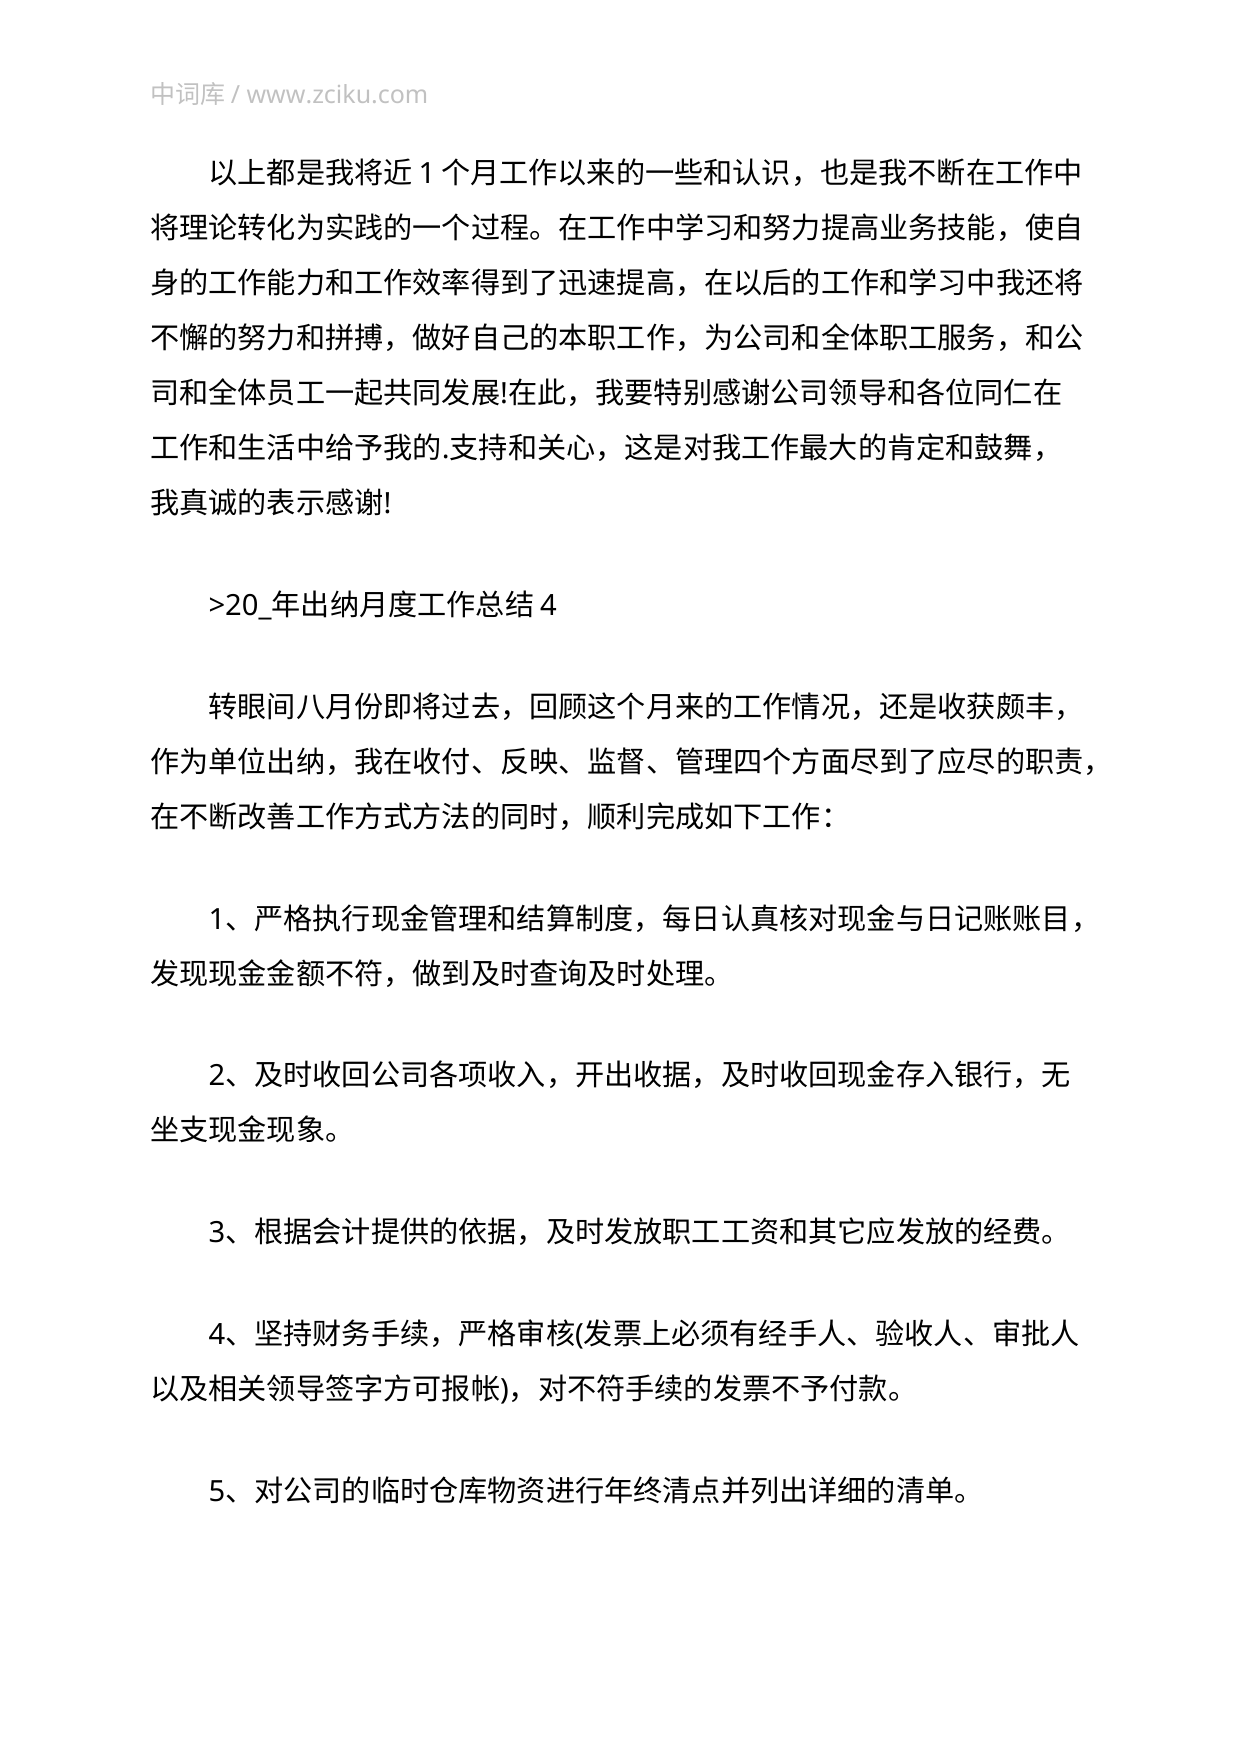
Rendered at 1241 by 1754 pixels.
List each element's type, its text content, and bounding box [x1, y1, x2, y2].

text 4、坚持财务手续，严格审核(发票上必须有经手人、验收人、审批人以及相关领导签字方可报帐)，对不符手续的发票不予付款。 [150, 1311, 1090, 1408]
text 2、及时收回公司各项收入，开出收据，及时收回现金存入银行，无坐支现金现象。 [150, 1052, 1090, 1149]
text 转眼间八月份即将过去，回顾这个月来的工作情况，还是收获颇丰，作为单位出纳，我在收付、反映、监督、管理四个方面尽到了应尽的职责，在不断改善工作方式方法的同时，顺利完成如下工作： [150, 684, 1090, 836]
text 5、对公司的临时仓库物资进行年终清点并列出详细的清单。 [150, 1468, 1090, 1510]
text 以上都是我将近1个月工作以来的一些和认识，也是我不断在工作中将理论转化为实践的一个过程。在工作中学习和努力提高业务技能，使自身的工作能力和工作效率得到了迅速提高，在以后的工作和学习中我还将不懈的努力和拼搏，做好自己的本职工作，为公司和全体职工服务，和公司和全体员工一起共同发展!在此，我要特别感谢公司领导和各位同仁在工作和生活中给予我的.支持和关心，这是对我工作最大的肯定和鼓舞，我真诚的表示感谢! [150, 150, 1090, 522]
text >20_年出纳月度工作总结4 [150, 582, 1090, 624]
text 1、严格执行现金管理和结算制度，每日认真核对现金与日记账账目，发现现金金额不符，做到及时查询及时处理。 [150, 895, 1090, 992]
text 3、根据会计提供的依据，及时发放职工工资和其它应发放的经费。 [150, 1209, 1090, 1251]
